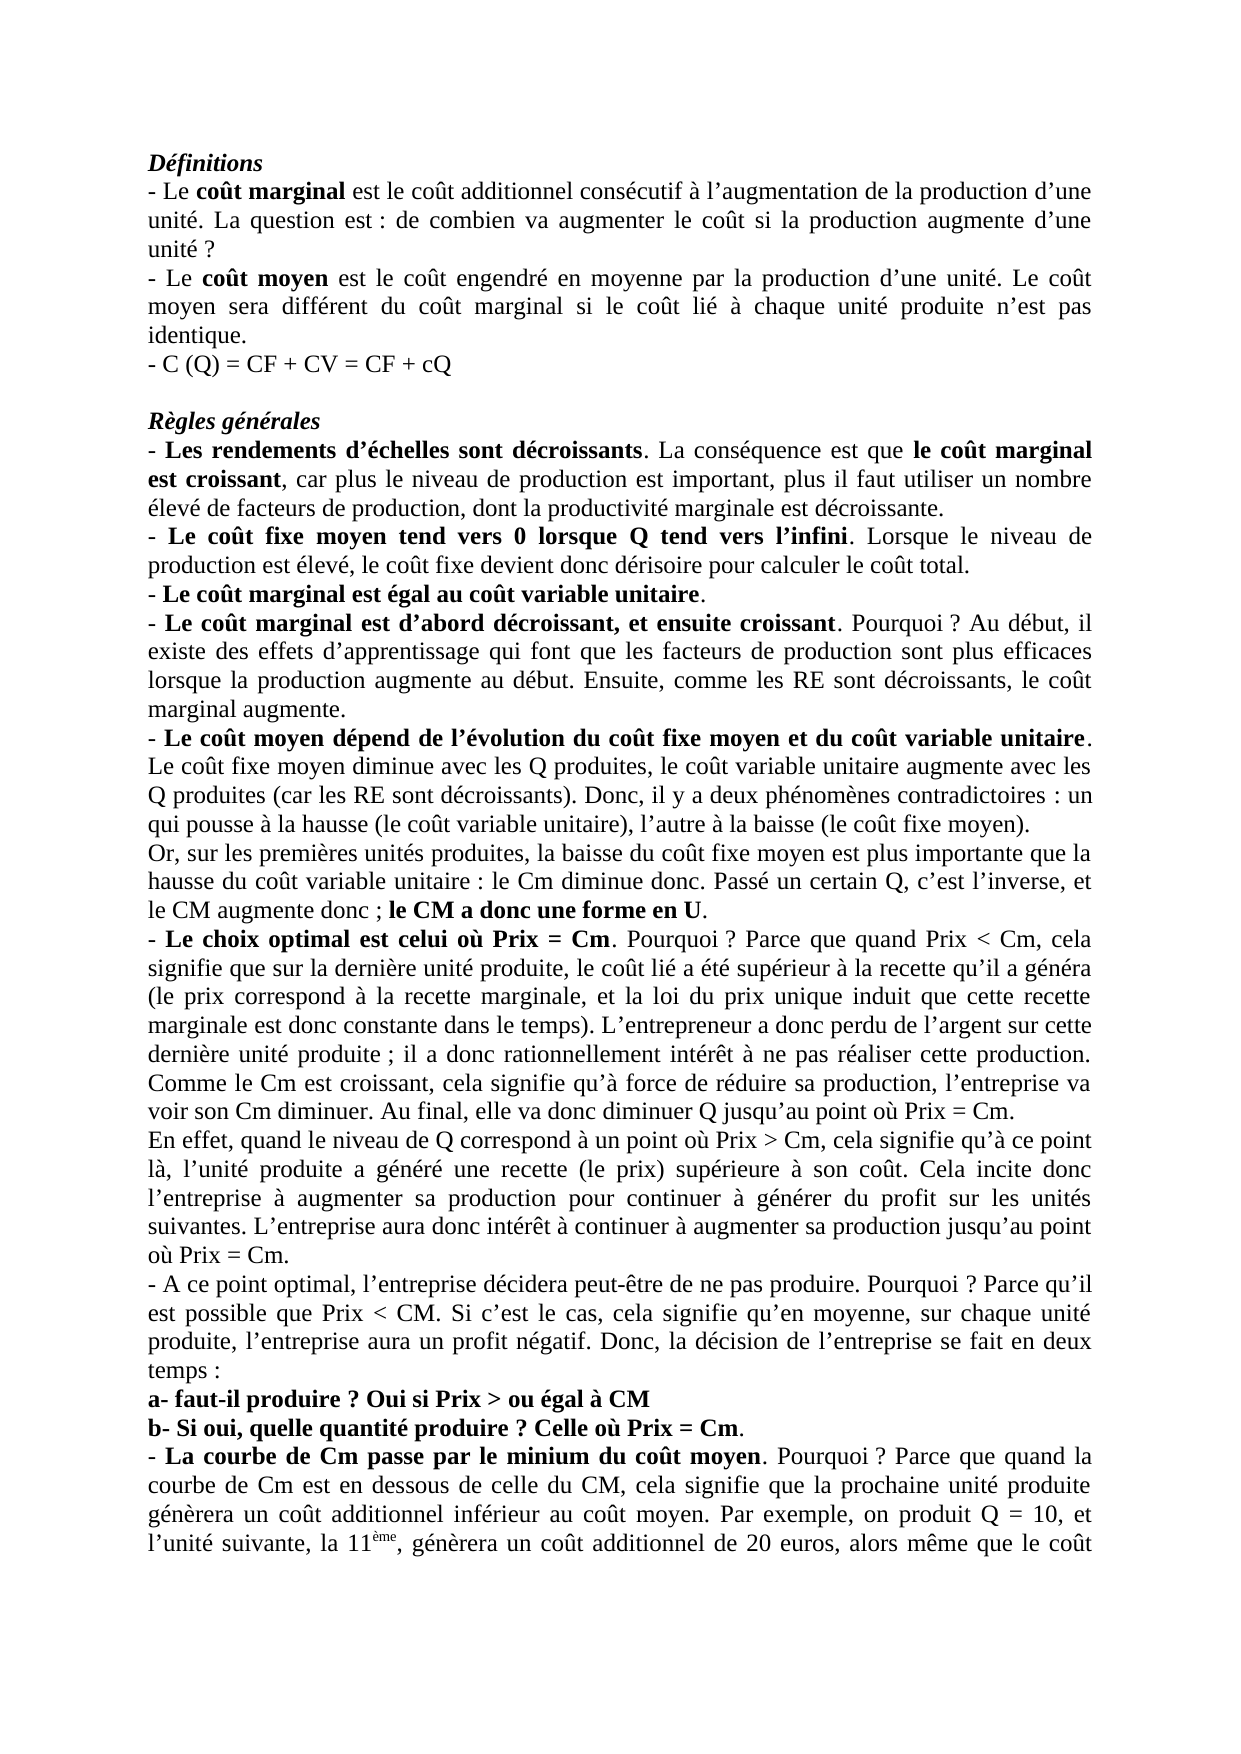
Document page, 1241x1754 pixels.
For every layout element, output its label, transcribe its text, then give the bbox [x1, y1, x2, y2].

text a- faut-il produire ? Oui si Prix > ou égal à CM [148, 1384, 1093, 1413]
text b- Si oui, quelle quantité produire ? Celle où Prix = Cm. [148, 1413, 1093, 1441]
text - Les rendements d’échelles sont décroissants. La conséquence est que le coût marginal est croissant, car plus le niveau de production est important, plus il faut utiliser un nombre élevé de facteurs de production, dont la productivité marginale est décroissante. [148, 435, 1093, 521]
text - Le choix optimal est celui où Prix = Cm. Pourquoi ? Parce que quand Prix < Cm, cela signifie que sur la dernière unité produite, le coût lié a été supérieur à la recette qu’il a généra (le prix correspond à la recette marginale, et la loi du prix unique induit que cette recette marginale est donc constante dans le temps). L’entrepreneur a donc perdu de l’argent sur cette dernière unité produite ; il a donc rationnellement intérêt à ne pas réaliser cette production. Comme le Cm est croissant, cela signifie qu’à force de réduire sa production, l’entreprise va voir son Cm diminuer. Au final, elle va donc diminuer Q jusqu’au point où Prix = Cm. [148, 924, 1093, 1125]
text - A ce point optimal, l’entreprise décidera peut-être de ne pas produire. Pourquoi ? Parce qu’il est possible que Prix < CM. Si c’est le cas, cela signifie qu’en moyenne, sur chaque unité produite, l’entreprise aura un profit négatif. Donc, la décision de l’entreprise se fait en deux temps : [148, 1269, 1093, 1384]
text Règles générales [148, 406, 1093, 435]
text En effet, quand le niveau de Q correspond à un point où Prix > Cm, cela signifie qu’à ce point là, l’unité produite a généré une recette (le prix) supérieure à son coût. Cela incite donc l’entreprise à augmenter sa production pour continuer à générer du profit sur les unités suivantes. L’entreprise aura donc intérêt à continuer à augmenter sa production jusqu’au point où Prix = Cm. [148, 1125, 1093, 1269]
text - Le coût fixe moyen tend vers 0 lorsque Q tend vers l’infini. Lorsque le niveau de production est élevé, le coût fixe devient donc dérisoire pour calculer le coût total. [148, 521, 1093, 579]
text - Le coût marginal est égal au coût variable unitaire. [148, 579, 1093, 608]
text Définitions [148, 148, 1093, 176]
text - Le coût marginal est le coût additionnel consécutif à l’augmentation de la production d’une unité. La question est : de combien va augmenter le coût si la production augmente d’une unité ? [148, 176, 1093, 263]
text - Le coût moyen est le coût engendré en moyenne par la production d’une unité. Le coût moyen sera différent du coût marginal si le coût lié à chaque unité produite n’est pas identique. [148, 263, 1093, 349]
text - Le coût marginal est d’abord décroissant, et ensuite croissant. Pourquoi ? Au début, il existe des effets d’apprentissage qui font que les facteurs de production sont plus efficaces lorsque la production augmente au début. Ensuite, comme les RE sont décroissants, le coût marginal augmente. [148, 608, 1093, 723]
text Or, sur les premières unités produites, la baisse du coût fixe moyen est plus importante que la hausse du coût variable unitaire : le Cm diminue donc. Passé un certain Q, c’est l’inverse, et le CM augmente donc ; le CM a donc une forme en U. [148, 838, 1093, 924]
text - C (Q) = CF + CV = CF + cQ [148, 349, 1093, 378]
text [148, 1441, 1093, 1556]
text - Le coût moyen dépend de l’évolution du coût fixe moyen et du coût variable unitaire. Le coût fixe moyen diminue avec les Q produites, le coût variable unitaire augmente avec les Q produites (car les RE sont décroissants). Donc, il y a deux phénomènes contradictoires : un qui pousse à la hausse (le coût variable unitaire), l’autre à la baisse (le coût fixe moyen). [148, 723, 1093, 838]
